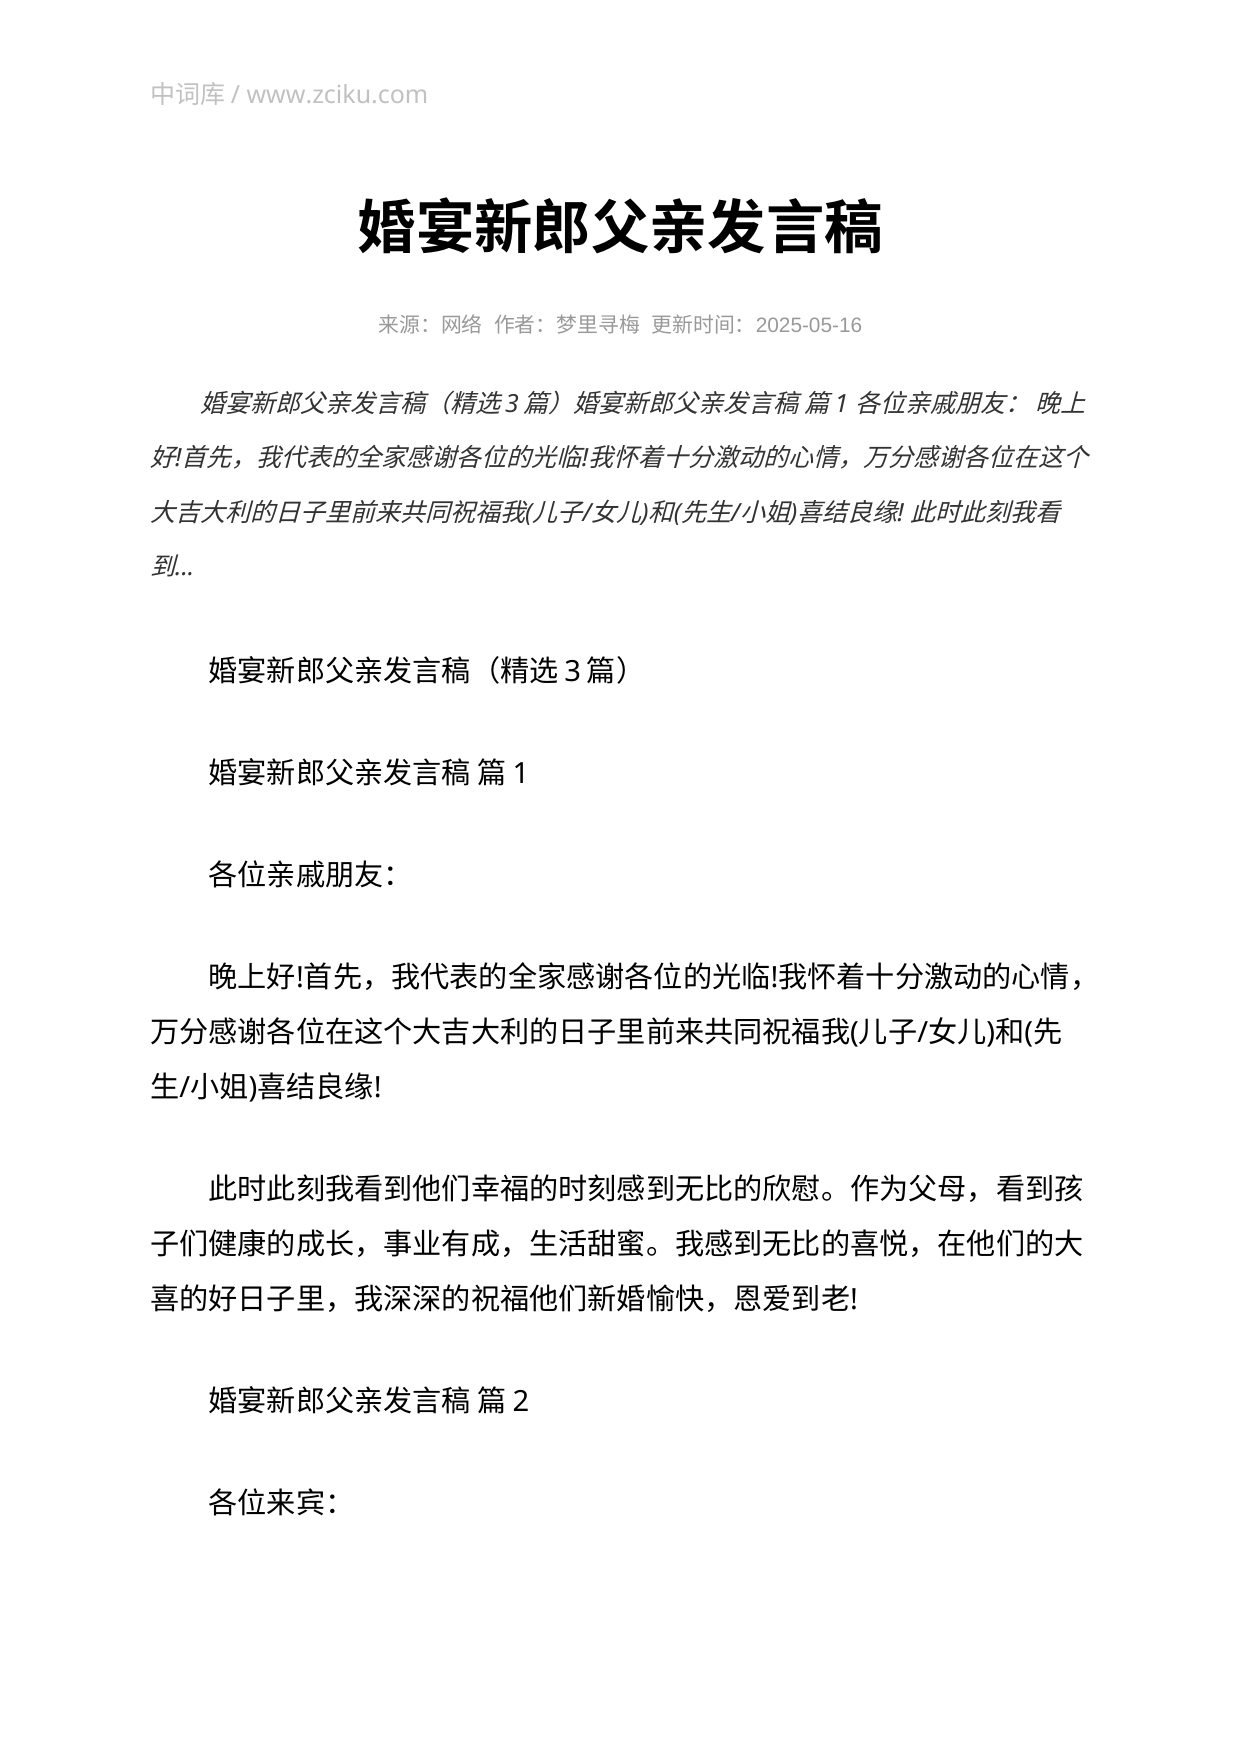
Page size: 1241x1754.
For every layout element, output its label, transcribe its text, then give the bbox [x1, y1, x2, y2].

subtitle 婚宴新郎父亲发言稿 [150, 181, 1090, 266]
text 婚宴新郎父亲发言稿（精选3篇）婚宴新郎父亲发言稿 篇1 各位亲戚朋友： 晚上好!首先，我代表的全家感谢各位的光临!我怀着十分激动的心情，万分感谢各位在这个大吉大利的日子里前来共同祝福我(儿子/女儿)和(先生/小姐)喜结良缘! 此时此刻我看到... [150, 383, 1090, 583]
text 婚宴新郎父亲发言稿（精选3篇） [150, 648, 1090, 690]
text 晚上好!首先，我代表的全家感谢各位的光临!我怀着十分激动的心情，万分感谢各位在这个大吉大利的日子里前来共同祝福我(儿子/女儿)和(先生/小姐)喜结良缘! [150, 953, 1090, 1106]
text 各位亲戚朋友： [150, 852, 1090, 894]
text 此时此刻我看到他们幸福的时刻感到无比的欣慰。作为父母，看到孩子们健康的成长，事业有成，生活甜蜜。我感到无比的喜悦，在他们的大喜的好日子里，我深深的祝福他们新婚愉快，恩爱到老! [150, 1166, 1090, 1318]
text 婚宴新郎父亲发言稿 篇1 [150, 750, 1090, 792]
text 来源：网络 作者：梦里寻梅 更新时间：2025-05-16 [150, 313, 1090, 337]
text 婚宴新郎父亲发言稿 篇2 [150, 1377, 1090, 1420]
text 各位来宾： [150, 1479, 1090, 1522]
